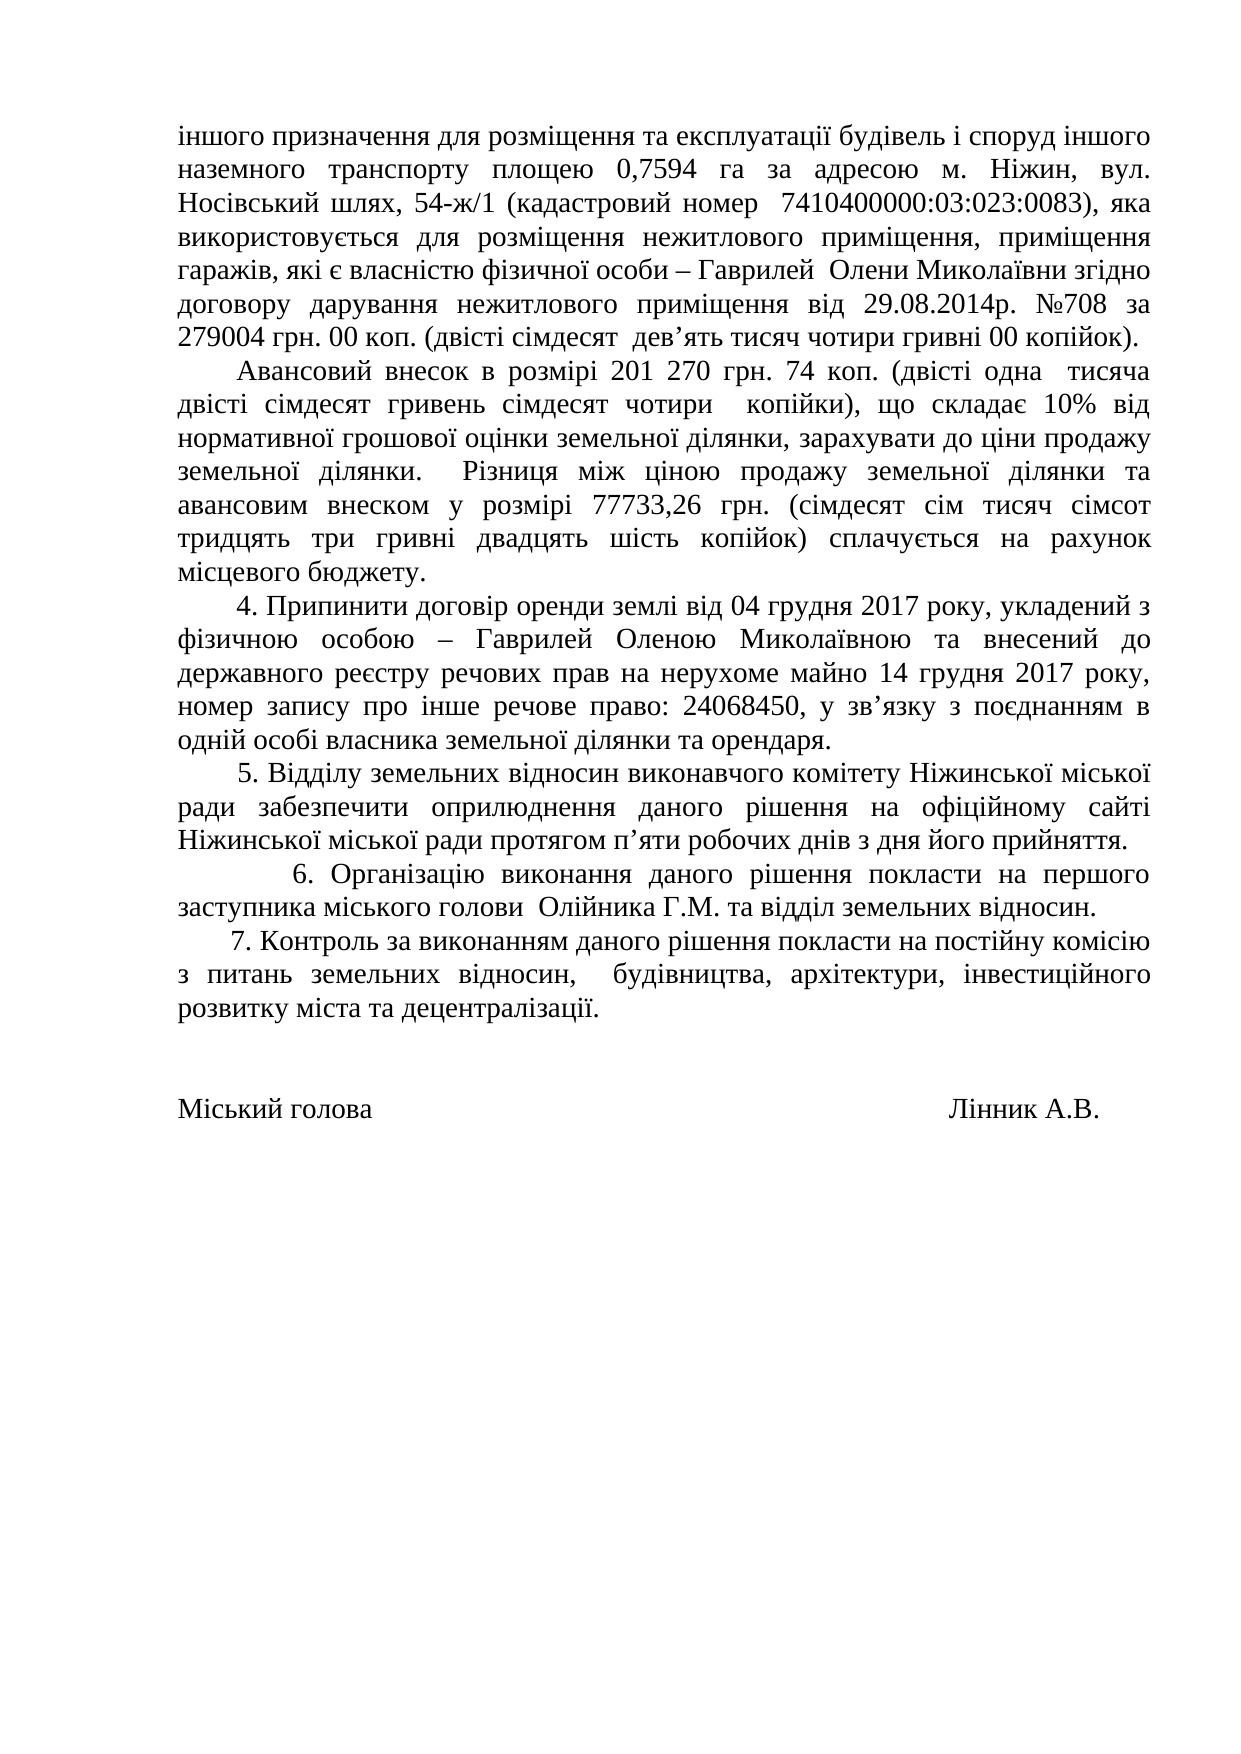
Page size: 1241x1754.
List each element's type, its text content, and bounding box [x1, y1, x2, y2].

text 4. Припинити договір оренди землі від 04 грудня 2017 року, укладений з фізичною особою – Гаврилей Оленою Миколаївною та внесений до державного реєстру речових прав на нерухоме майно 14 грудня 2017 року, номер запису про інше речове право: 24068450, у зв’язку з поєднанням в одній особі власника земельної ділянки та орендаря. [177, 588, 1152, 755]
text Міський голова Лінник А.В. [177, 1091, 1152, 1124]
text 6. Організацію виконання даного рішення покласти на першого заступника міського голови Олійника Г.М. та відділ земельних відносин. [177, 856, 1152, 923]
text 7. Контроль за виконанням даного рішення покласти на постійну комісію з питань земельних відносин, будівництва, архітектури, інвестиційного розвитку міста та децентралізації. [177, 923, 1152, 1024]
text Авансовий внесок в розмірі 201 270 грн. 74 коп. (двісті одна тисяча двісті сімдесят гривень сімдесят чотири копійки), що складає 10% від нормативної грошової оцінки земельної ділянки, зарахувати до ціни продажу земельної ділянки. Різниця між ціною продажу земельної ділянки та авансовим внеском у розмірі 77733,26 грн. (сімдесят сім тисяч сімсот тридцять три гривні двадцять шість копійок) сплачується на рахунок місцевого бюджету. [177, 353, 1152, 588]
text 5. Відділу земельних відносин виконавчого комітету Ніжинської міської ради забезпечити оприлюднення даного рішення на офіційному сайті Ніжинської міської ради протягом п’яти робочих днів з дня його прийняття. [177, 755, 1152, 856]
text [177, 118, 1152, 353]
